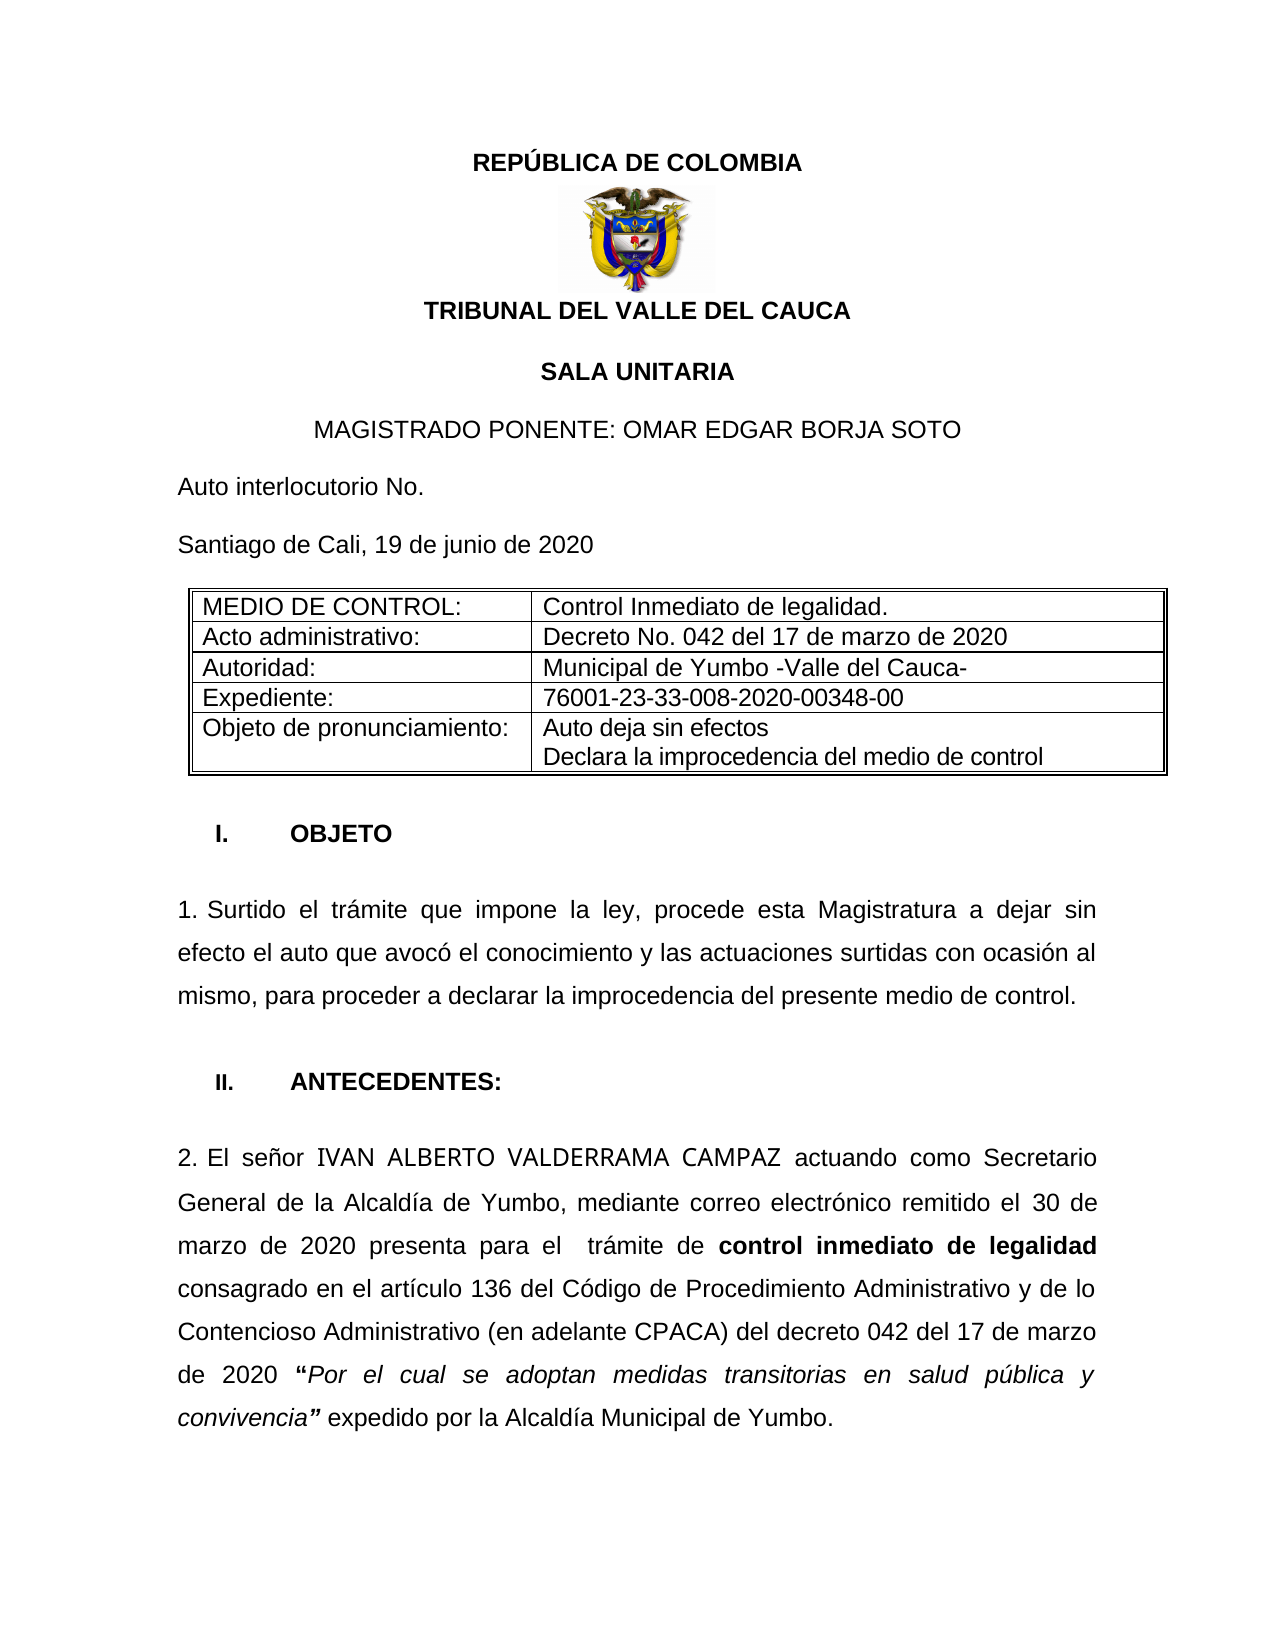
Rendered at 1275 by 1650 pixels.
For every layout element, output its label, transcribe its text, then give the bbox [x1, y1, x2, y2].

picture [557, 185, 716, 293]
text Santiago de Cali, 19 de junio de 2020 [177, 530, 1098, 559]
text SALA UNITARIA [177, 357, 1098, 386]
table_cell Objeto de pronunciamiento: [193, 713, 531, 771]
table_cell Decreto No. 042 del 17 de marzo de 2020 [532, 622, 1163, 651]
table_cell Expediente: [193, 683, 531, 712]
table_cell Acto administrativo: [193, 622, 531, 651]
table_cell Autoridad: [193, 653, 531, 681]
table_cell Municipal de Yumbo -Valle del Cauca- [532, 653, 1163, 681]
table_cell Auto deja sin efectos Declara la improcedencia del medio de control [532, 713, 1163, 771]
list El señor IVAN ALBERTO VALDERRAMA CAMPAZ actuando como Secretario General de la Alcaldía de Yumbo, mediante correo electrónico remitido el 30 de marzo de 2020 presenta para el trámite de control inmediato de legalidad consagrado en el artículo 136 del Código de Procedimiento Administrativo y de lo Contencioso Administrativo (en adelante CPACA) del decreto 042 del 17 de marzo de 2020 “Por el cual se adoptan medidas transitorias en salud pública y convivencia” expedido por la Alcaldía Municipal de Yumbo. [177, 1139, 1098, 1432]
list ANTECEDENTES: [215, 1067, 1098, 1096]
table_header Control Inmediato de legalidad. [532, 592, 1163, 621]
text Auto interlocutorio No. [177, 472, 1098, 501]
table_cell 76001-23-33-008-2020-00348-00 [532, 683, 1163, 712]
text TRIBUNAL DEL VALLE DEL CAUCA [177, 296, 1098, 324]
list OBJETO [215, 819, 1098, 847]
list Surtido el trámite que impone la ley, procede esta Magistratura a dejar sin efecto el auto que avocó el conocimiento y las actuaciones surtidas con ocasión al mismo, para proceder a declarar la improcedencia del presente medio de control. [177, 895, 1098, 1010]
text REPÚBLICA DE COLOMBIA [177, 148, 1098, 176]
table_header MEDIO DE CONTROL: [193, 592, 531, 621]
text MAGISTRADO PONENTE: OMAR EDGAR BORJA SOTO [177, 415, 1098, 444]
